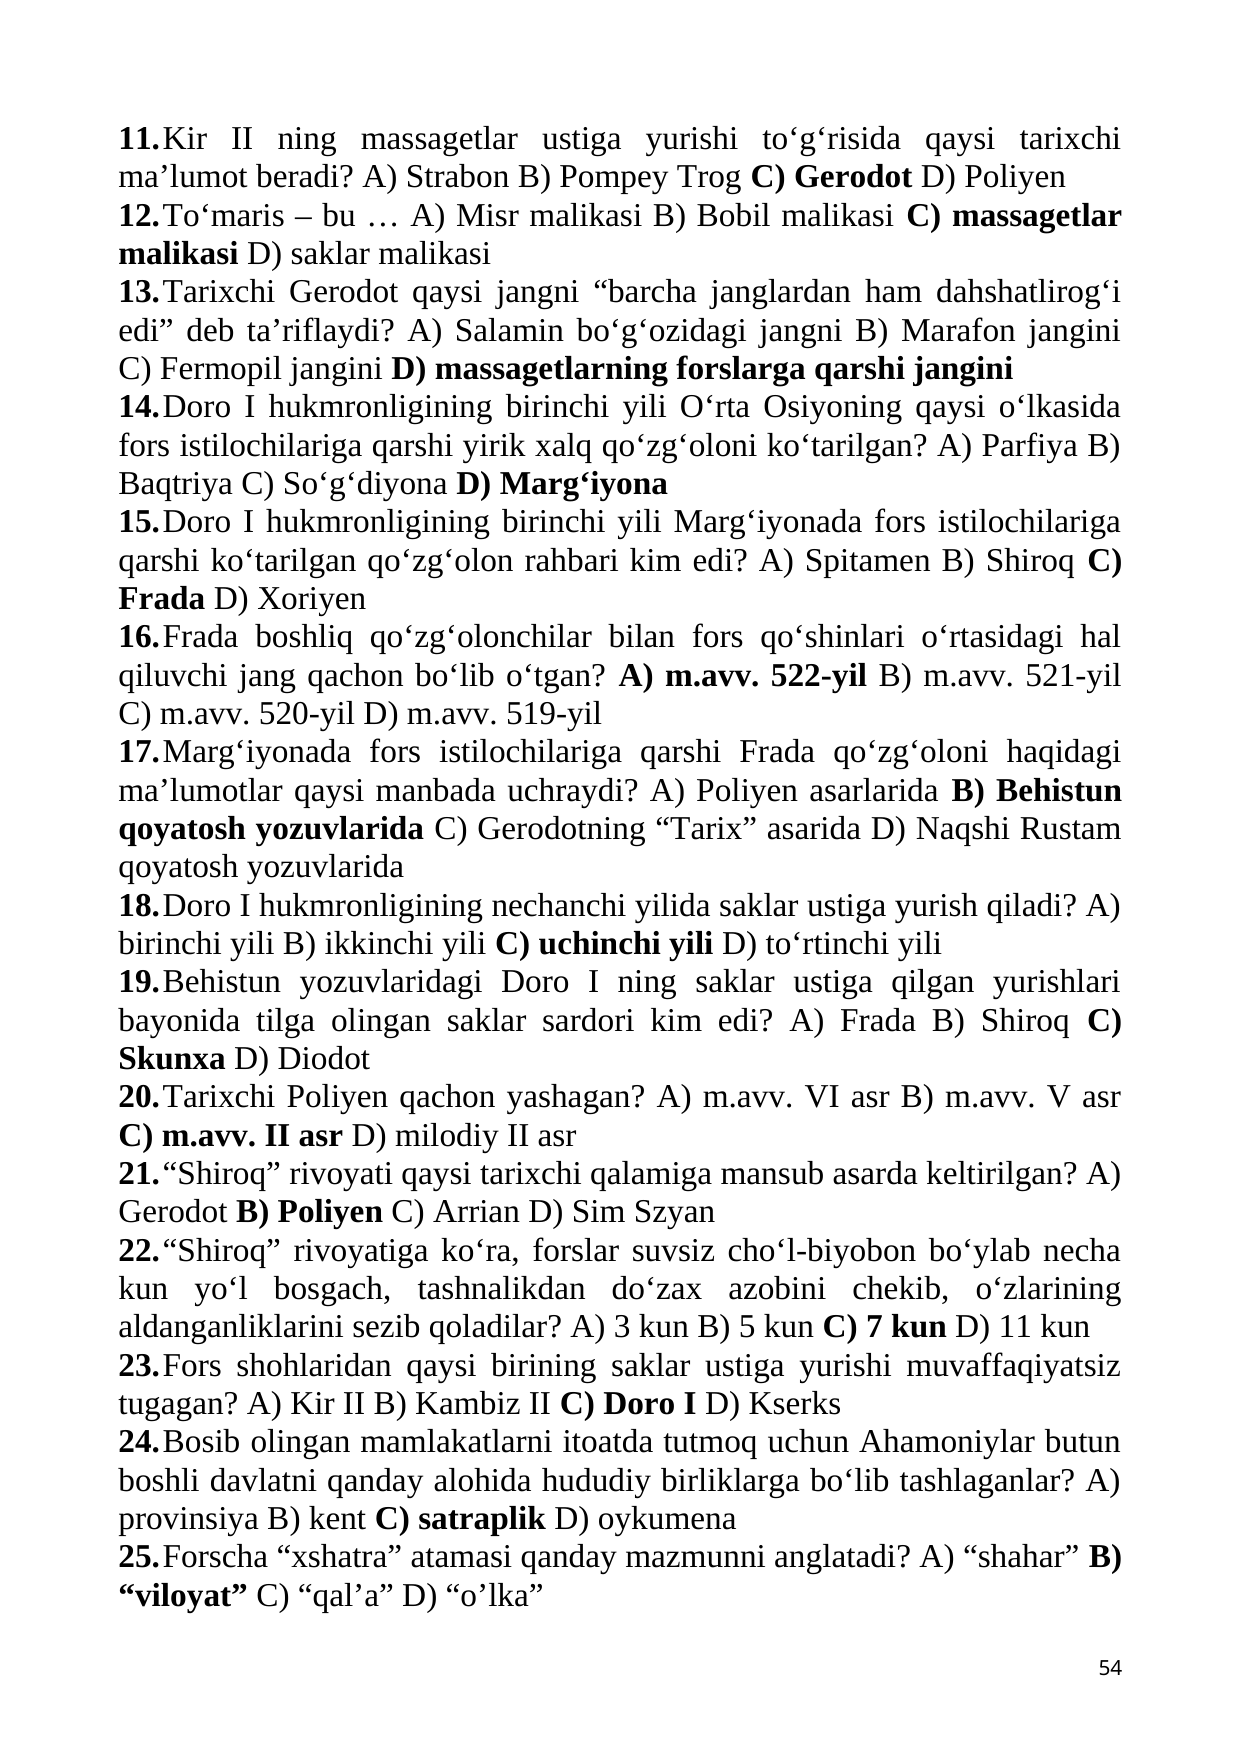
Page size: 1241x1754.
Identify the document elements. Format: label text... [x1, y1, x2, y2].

list Doro I hukmronligining nechanchi yilida saklar ustiga yurish qiladi? A) birinchi yili B) ikkinchi yili C) uchinchi yili D) toʻrtinchi yili [118, 885, 1122, 961]
list Bosib olingan mamlakatlarni itoatda tutmoq uchun Ahamoniylar butun boshli davlatni qanday alohida hududiy birliklarga boʻlib tashlaganlar? A) provinsiya B) kent C) satraplik D) oykumena [118, 1421, 1122, 1536]
list Margʻiyonada fors istilochilariga qarshi Frada qoʻzgʻoloni haqidagi ma’lumotlar qaysi manbada uchraydi? A) Poliyen asarlarida B) Behistun qoyatosh yozuvlarida C) Gerodotning “Tarix” asarida D) Naqshi Rustam qoyatosh yozuvlarida [118, 731, 1122, 885]
list Doro I hukmronligining birinchi yili Oʻrta Osiyoning qaysi oʻlkasida fors istilochilariga qarshi yirik xalq qoʻzgʻoloni koʻtarilgan? A) Parfiya B) Baqtriya C) Soʻgʻdiyona D) Margʻiyona [118, 386, 1122, 501]
list Tarixchi Gerodot qaysi jangni “barcha janglardan ham dahshatlirogʻi edi” deb ta’riflaydi? A) Salamin boʻgʻozidagi jangni B) Marafon jangini C) Fermopil jangini D) massagetlarning forslarga qarshi jangini [118, 271, 1122, 386]
list Frada boshliq qoʻzgʻolonchilar bilan fors qoʻshinlari oʻrtasidagi hal qiluvchi jang qachon boʻlib oʻtgan? A) m.avv. 522-yil B) m.avv. 521-yil C) m.avv. 520-yil D) m.avv. 519-yil [118, 616, 1122, 731]
list Tarixchi Poliyen qachon yashagan? A) m.avv. VI asr B) m.avv. V asr C) m.avv. II asr D) milodiy II asr [118, 1076, 1122, 1153]
list Kir II ning massagetlar ustiga yurishi toʻgʻrisida qaysi tarixchi ma’lumot beradi? A) Strabon B) Pompey Trog C) Gerodot D) Poliyen [118, 118, 1122, 195]
list Doro I hukmronligining birinchi yili Margʻiyonada fors istilochilariga qarshi koʻtarilgan qoʻzgʻolon rahbari kim edi? A) Spitamen B) Shiroq C) Frada D) Xoriyen [118, 501, 1122, 616]
list Behistun yozuvlaridagi Doro I ning saklar ustiga qilgan yurishlari bayonida tilga olingan saklar sardori kim edi? A) Frada B) Shiroq C) Skunxa D) Diodot [118, 961, 1122, 1076]
list “Shiroq” rivoyati qaysi tarixchi qalamiga mansub asarda keltirilgan? A) Gerodot B) Poliyen C) Arrian D) Sim Szyan [118, 1153, 1122, 1230]
list “Shiroq” rivoyatiga koʻra, forslar suvsiz choʻl-biyobon boʻylab necha kun yoʻl bosgach, tashnalikdan doʻzax azobini chekib, oʻzlarining aldanganliklarini sezib qoladilar? A) 3 kun B) 5 kun C) 7 kun D) 11 kun [118, 1230, 1122, 1345]
list Toʻmaris – bu … A) Misr malikasi B) Bobil malikasi C) massagetlar malikasi D) saklar malikasi [118, 195, 1122, 271]
list Forscha “xshatra” atamasi qanday mazmunni anglatadi? A) “shahar” B) “viloyat” C) “qal’a” D) “o’lka” [118, 1536, 1122, 1613]
list Fors shohlaridan qaysi birining saklar ustiga yurishi muvaffaqiyatsiz tugagan? A) Kir II B) Kambiz II C) Doro I D) Kserks [118, 1345, 1122, 1421]
